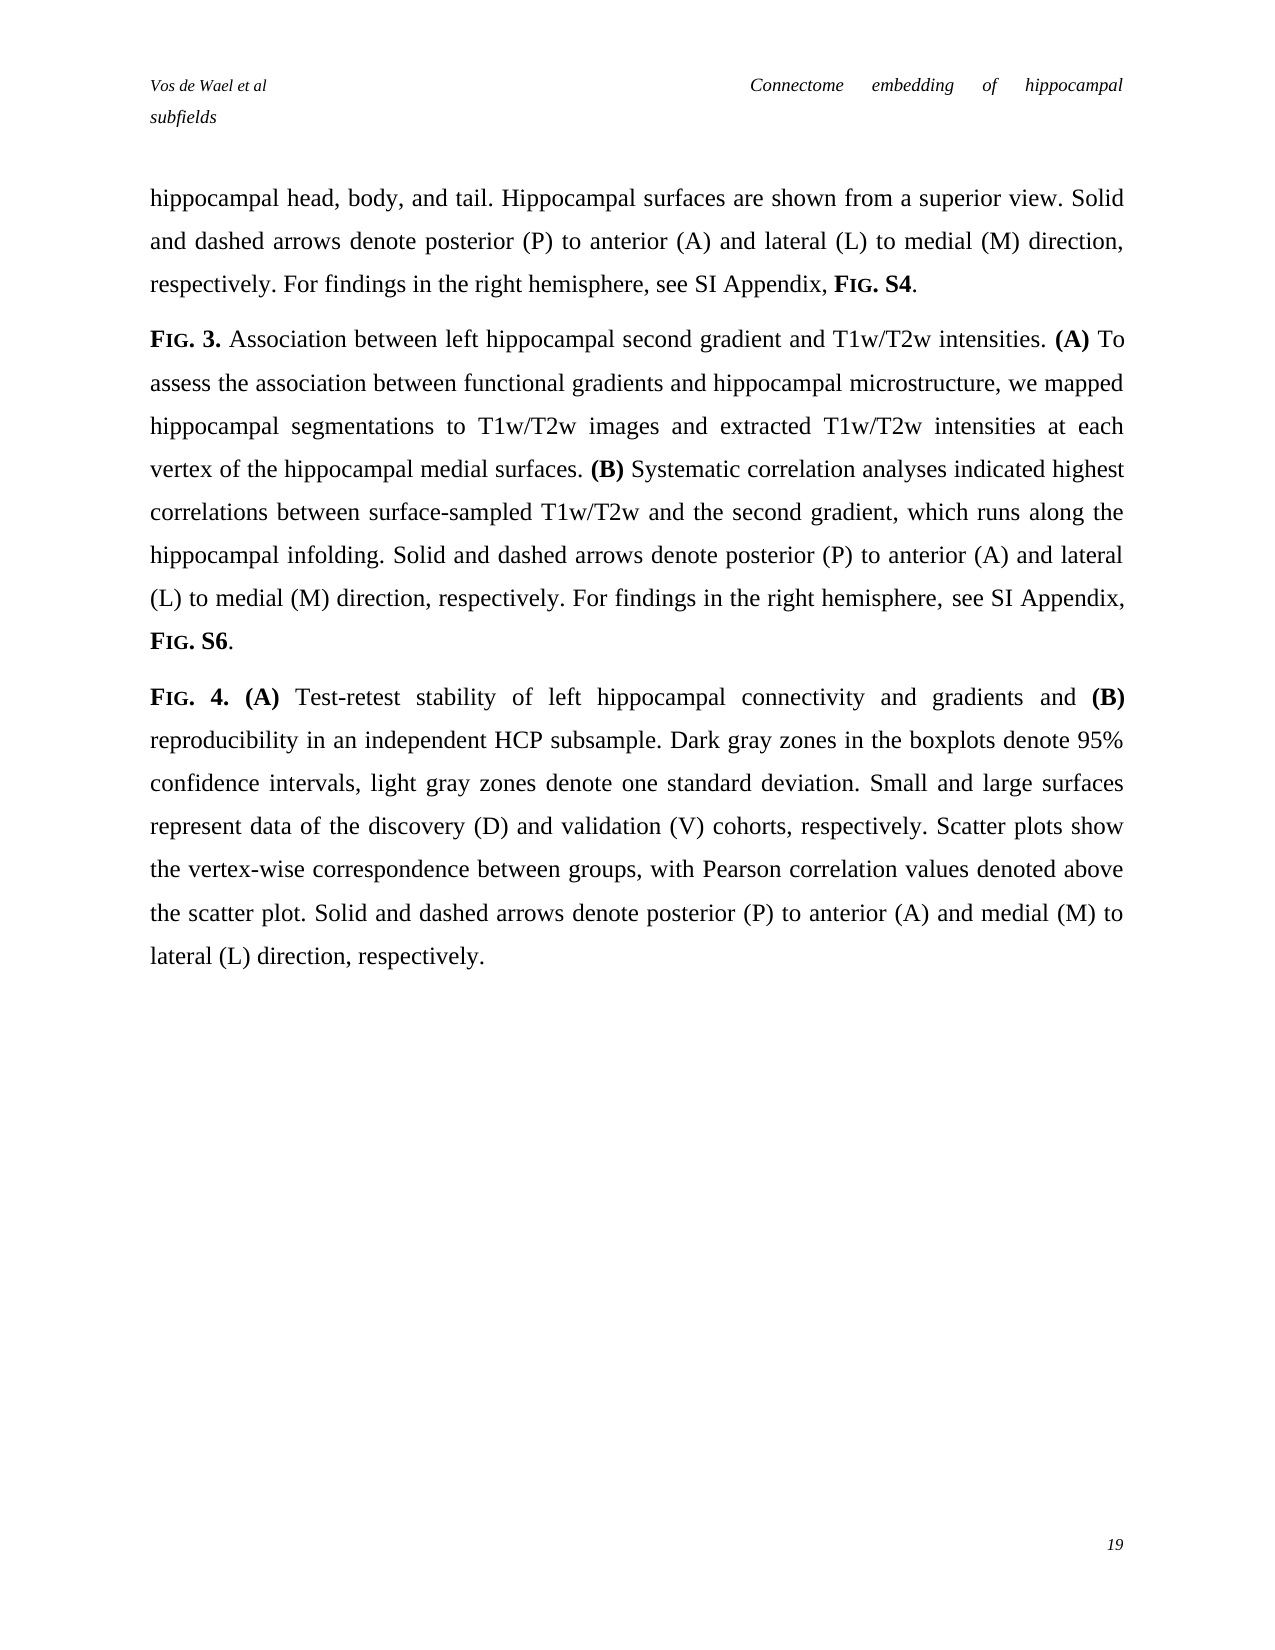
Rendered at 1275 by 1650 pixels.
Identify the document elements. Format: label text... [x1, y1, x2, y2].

text Fig. 4. (A) Test-retest stability of left hippocampal connectivity and gradients and (B) reproducibility in an independent HCP subsample. Dark gray zones in the boxplots denote 95% confidence intervals, light gray zones denote one standard deviation. Small and large surfaces represent data of the discovery (D) and validation (V) cohorts, respectively. Scatter plots show the vertex-wise correspondence between groups, with Pearson correlation values denoted above the scatter plot. Solid and dashed arrows denote posterior (P) to anterior (A) and medial (M) to lateral (L) direction, respectively. [150, 682, 1125, 969]
text Fig. 3. Association between left hippocampal second gradient and T1w/T2w intensities. (A) To assess the association between functional gradients and hippocampal microstructure, we mapped hippocampal segmentations to T1w/T2w images and extracted T1w/T2w intensities at each vertex of the hippocampal medial surfaces. (B) Systematic correlation analyses indicated highest correlations between surface-sampled T1w/T2w and the second gradient, which runs along the hippocampal infolding. Solid and dashed arrows denote posterior (P) to anterior (A) and lateral (L) to medial (M) direction, respectively. For findings in the right hemisphere, see SI Appendix, Fig. S6. [150, 324, 1125, 655]
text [150, 183, 1125, 298]
